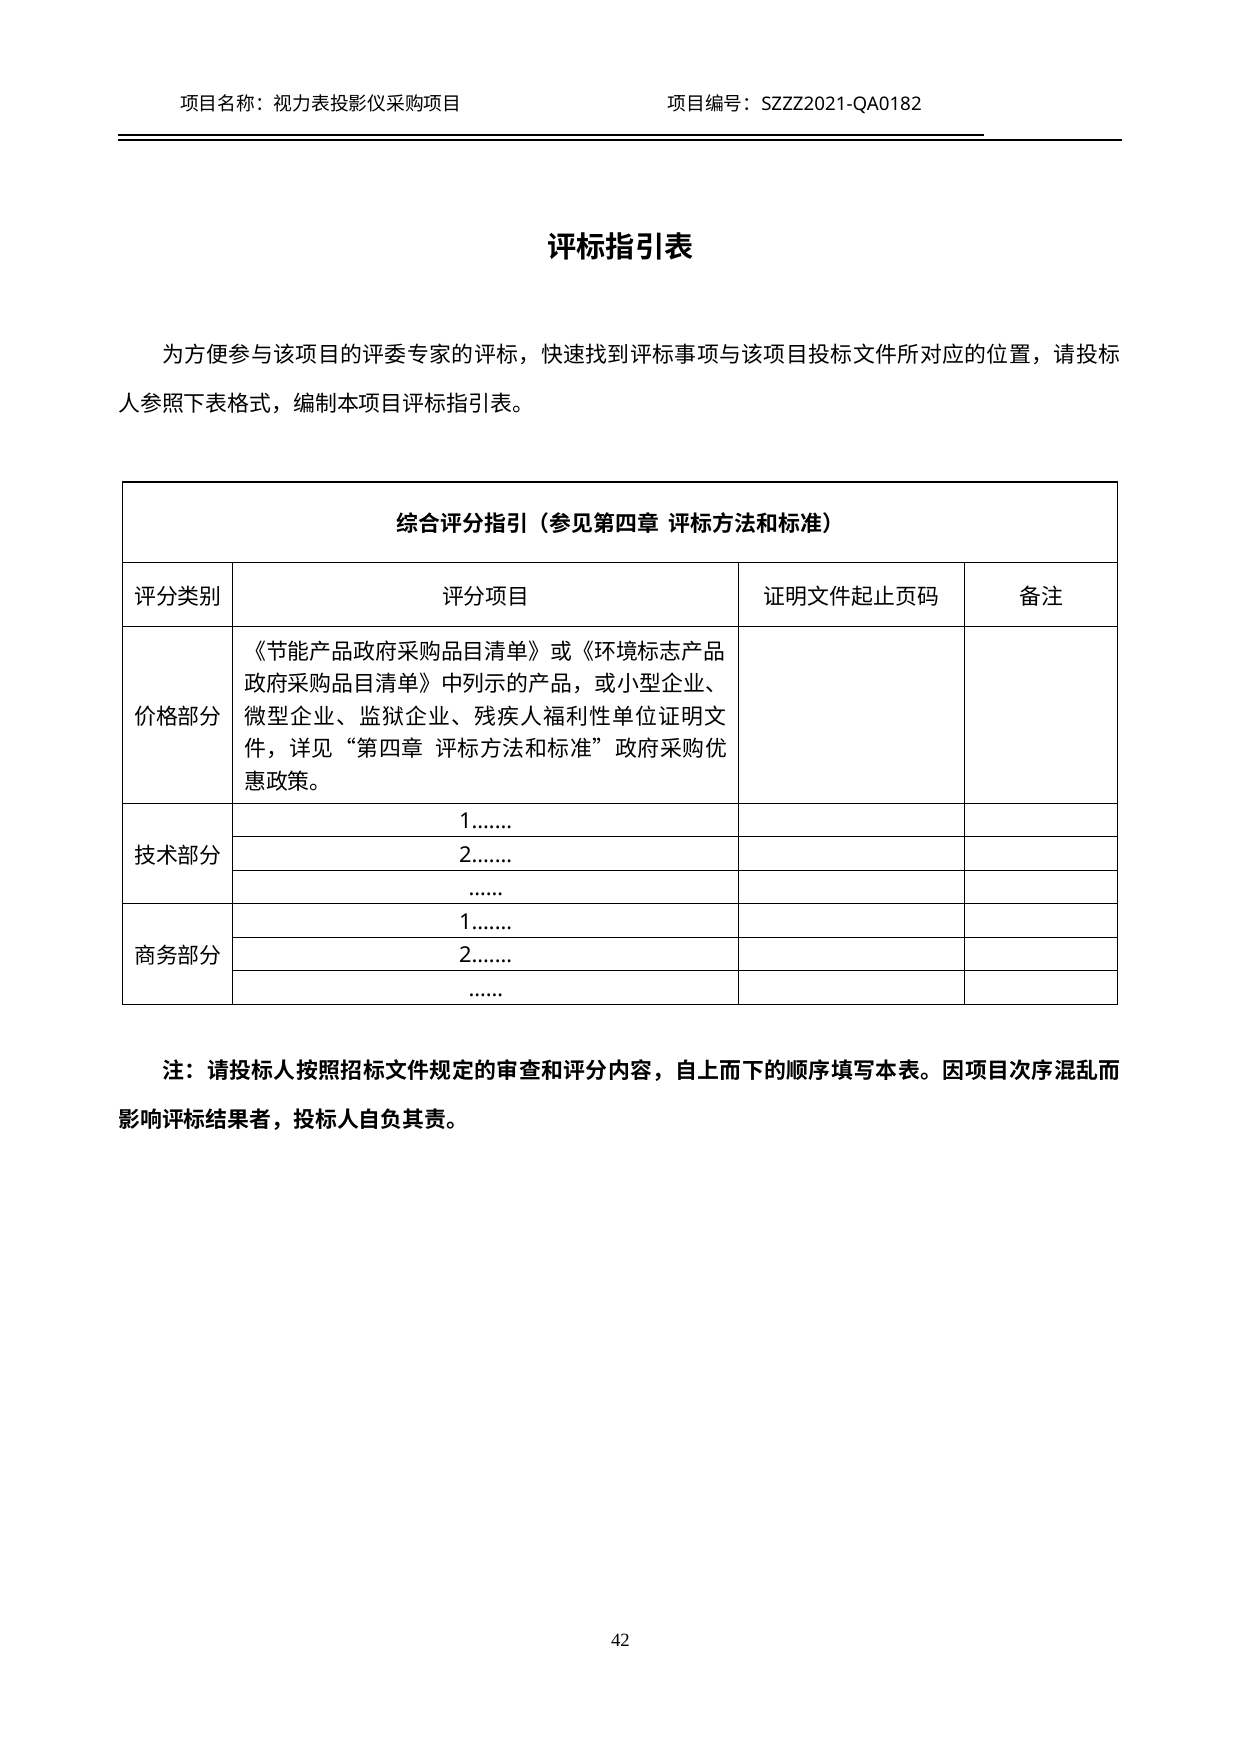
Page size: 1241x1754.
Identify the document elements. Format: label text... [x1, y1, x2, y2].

table_cell [965, 804, 1117, 836]
table_cell 价格部分 [123, 627, 232, 803]
table_header 综合评分指引（参见第四章 评标方法和标准） [123, 483, 1117, 562]
table_cell 1.…… [233, 804, 738, 836]
table_cell [739, 837, 964, 870]
table_cell [739, 804, 964, 836]
table_cell [965, 904, 1117, 937]
table_cell 2.…… [233, 837, 738, 870]
table_cell 2.…… [233, 938, 738, 970]
table_cell [739, 904, 964, 937]
table_cell …… [233, 971, 738, 1004]
table_cell [965, 837, 1117, 870]
table_cell 技术部分 [123, 804, 232, 903]
text 为方便参与该项目的评委专家的评标，快速找到评标事项与该项目投标文件所对应的位置，请投标人参照下表格式，编制本项目评标指引表。 [118, 337, 1122, 418]
table_cell 1.…… [233, 904, 738, 937]
table_cell 评分类别 [123, 563, 232, 626]
table_cell 评分项目 [233, 563, 738, 626]
table_cell [739, 627, 964, 803]
table_cell [965, 971, 1117, 1004]
table_cell [965, 871, 1117, 903]
table_cell 证明文件起止页码 [739, 563, 964, 626]
table_cell 备注 [965, 563, 1117, 626]
subtitle 评标指引表 [118, 212, 1122, 277]
table_cell 商务部分 [123, 904, 232, 1004]
table_cell …… [233, 871, 738, 903]
table_cell [739, 938, 964, 970]
table_cell [739, 871, 964, 903]
table_cell 《节能产品政府采购品目清单》或《环境标志产品政府采购品目清单》中列示的产品，或小型企业、微型企业、监狱企业、残疾人福利性单位证明文件，详见“第四章 评标方法和标准”政府采购优惠政策。 [233, 627, 738, 803]
text 注：请投标人按照招标文件规定的审查和评分内容，自上而下的顺序填写本表。因项目次序混乱而影响评标结果者，投标人自负其责。 [118, 1052, 1122, 1134]
table_cell [965, 938, 1117, 970]
table_cell [739, 971, 964, 1004]
table_cell [965, 627, 1117, 803]
